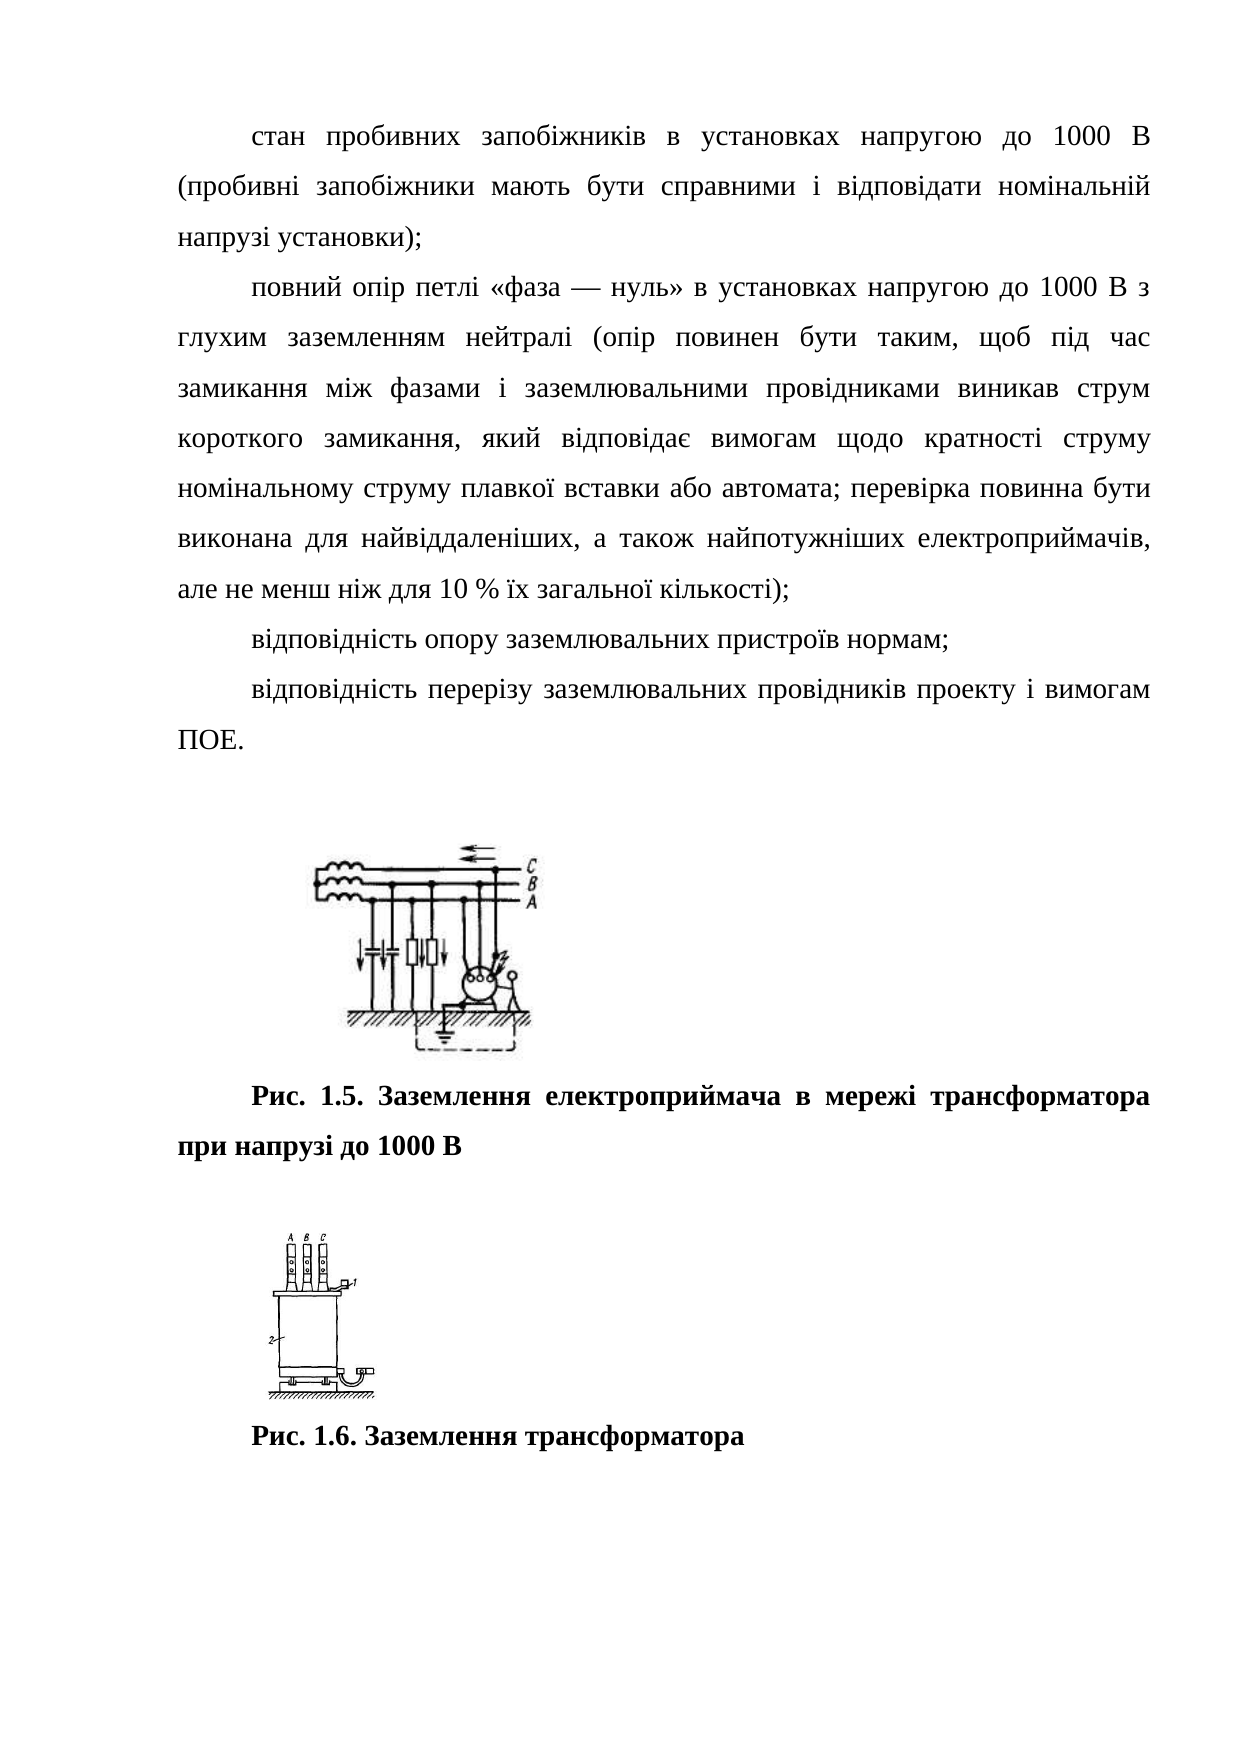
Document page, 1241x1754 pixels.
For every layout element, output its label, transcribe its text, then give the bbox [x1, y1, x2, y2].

text повний опір петлі «фаза — нуль» в установках напругою до 1000 В з глухим заземленням нейтралі (опір повинен бути таким, щоб під час замикання між фазами і заземлювальними провідниками виникав струм короткого замикання, який відповідає вимогам щодо кратності струму номінальному струму плавкої вставки або автомата; перевірка повинна бути виконана для найвіддаленіших, а також найпотужніших електроприймачів, але не менш ніж для 10 % їх загальної кількості); [177, 269, 1152, 604]
text Рис. 1.5. Заземлення електроприймача в мережі трансформатора при напрузі до 1000 В [177, 1078, 1152, 1162]
picture [251, 1228, 402, 1406]
picture [251, 822, 553, 1065]
text Рис. 1.6. Заземлення трансформатора [177, 1418, 1152, 1452]
text відповідність опору заземлювальних пристроїв нормам; [177, 621, 1152, 655]
text відповідність перерізу заземлювальних провідників проекту і вимогам ПОЕ. [177, 672, 1152, 755]
text стан пробивних запобіжників в установках напругою до 1000 В (пробивні запобіжники мають бути справними і відповідати номінальній напрузі установки); [177, 118, 1152, 252]
